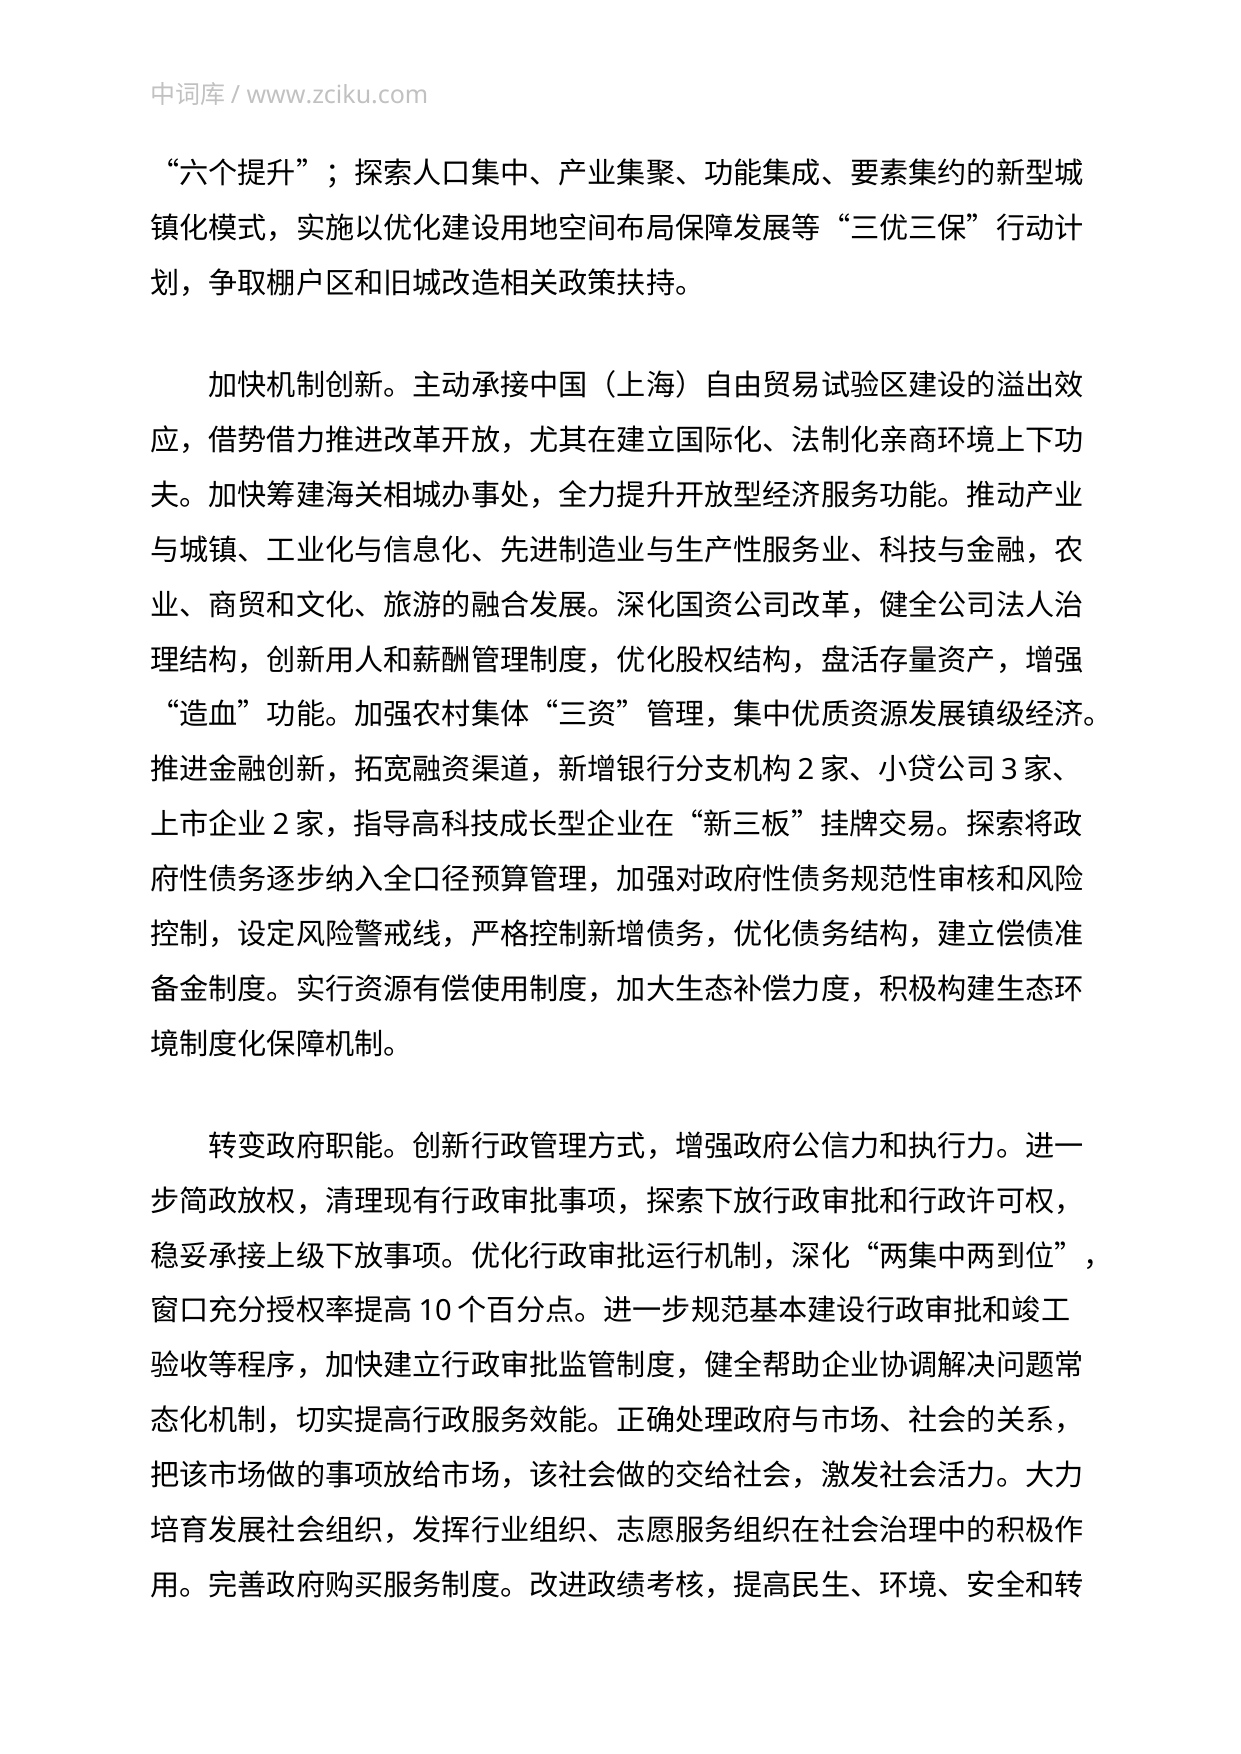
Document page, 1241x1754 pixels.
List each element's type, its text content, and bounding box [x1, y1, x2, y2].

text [150, 1122, 1090, 1604]
text 加快机制创新。主动承接中国（上海）自由贸易试验区建设的溢出效应，借势借力推进改革开放，尤其在建立国际化、法制化亲商环境上下功夫。加快筹建海关相城办事处，全力提升开放型经济服务功能。推动产业与城镇、工业化与信息化、先进制造业与生产性服务业、科技与金融，农业、商贸和文化、旅游的融合发展。深化国资公司改革，健全公司法人治理结构，创新用人和薪酬管理制度，优化股权结构，盘活存量资产，增强“造血”功能。加强农村集体“三资”管理，集中优质资源发展镇级经济。推进金融创新，拓宽融资渠道，新增银行分支机构2家、小贷公司3家、上市企业2家，指导高科技成长型企业在“新三板”挂牌交易。探索将政府性债务逐步纳入全口径预算管理，加强对政府性债务规范性审核和风险控制，设定风险警戒线，严格控制新增债务，优化债务结构，建立偿债准备金制度。实行资源有偿使用制度，加大生态补偿力度，积极构建生态环境制度化保障机制。 [150, 362, 1090, 1063]
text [150, 150, 1090, 302]
